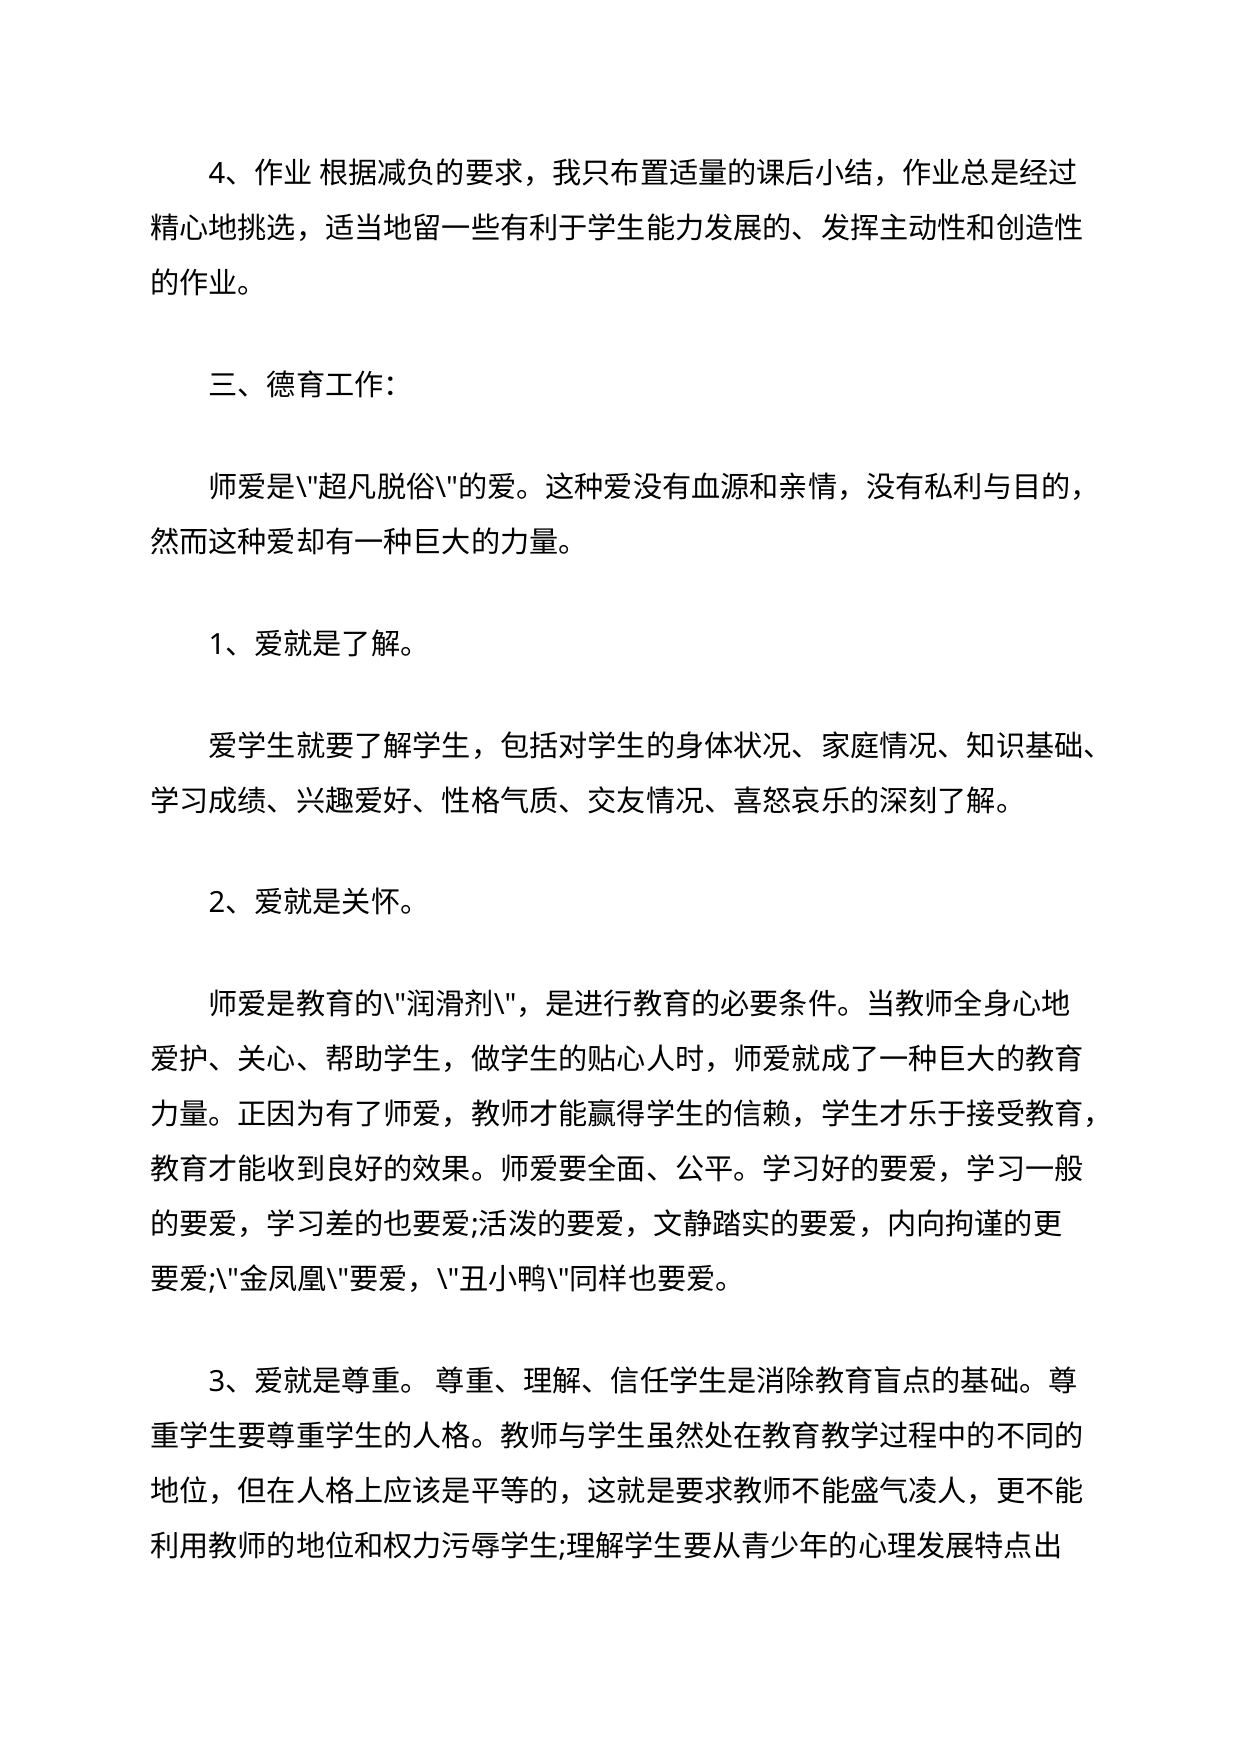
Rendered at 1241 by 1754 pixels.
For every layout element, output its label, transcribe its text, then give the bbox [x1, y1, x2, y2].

text 2、爱就是关怀。 [150, 879, 1090, 921]
text 1、爱就是了解。 [150, 620, 1090, 663]
text 三、德育工作： [150, 362, 1090, 404]
text 师爱是教育的\"润滑剂\"，是进行教育的必要条件。当教师全身心地爱护、关心、帮助学生，做学生的贴心人时，师爱就成了一种巨大的教育力量。正因为有了师爱，教师才能赢得学生的信赖，学生才乐于接受教育，教育才能收到良好的效果。师爱要全面、公平。学习好的要爱，学习一般的要爱，学习差的也要爱;活泼的要爱，文静踏实的要爱，内向拘谨的更要爱;\"金凤凰\"要爱，\"丑小鸭\"同样也要爱。 [150, 981, 1090, 1298]
text 4、作业 根据减负的要求，我只布置适量的课后小结，作业总是经过精心地挑选，适当地留一些有利于学生能力发展的、发挥主动性和创造性的作业。 [150, 150, 1090, 302]
text 师爱是\"超凡脱俗\"的爱。这种爱没有血源和亲情，没有私利与目的，然而这种爱却有一种巨大的力量。 [150, 463, 1090, 561]
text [150, 1357, 1090, 1565]
text 爱学生就要了解学生，包括对学生的身体状况、家庭情况、知识基础、学习成绩、兴趣爱好、性格气质、交友情况、喜怒哀乐的深刻了解。 [150, 722, 1090, 819]
